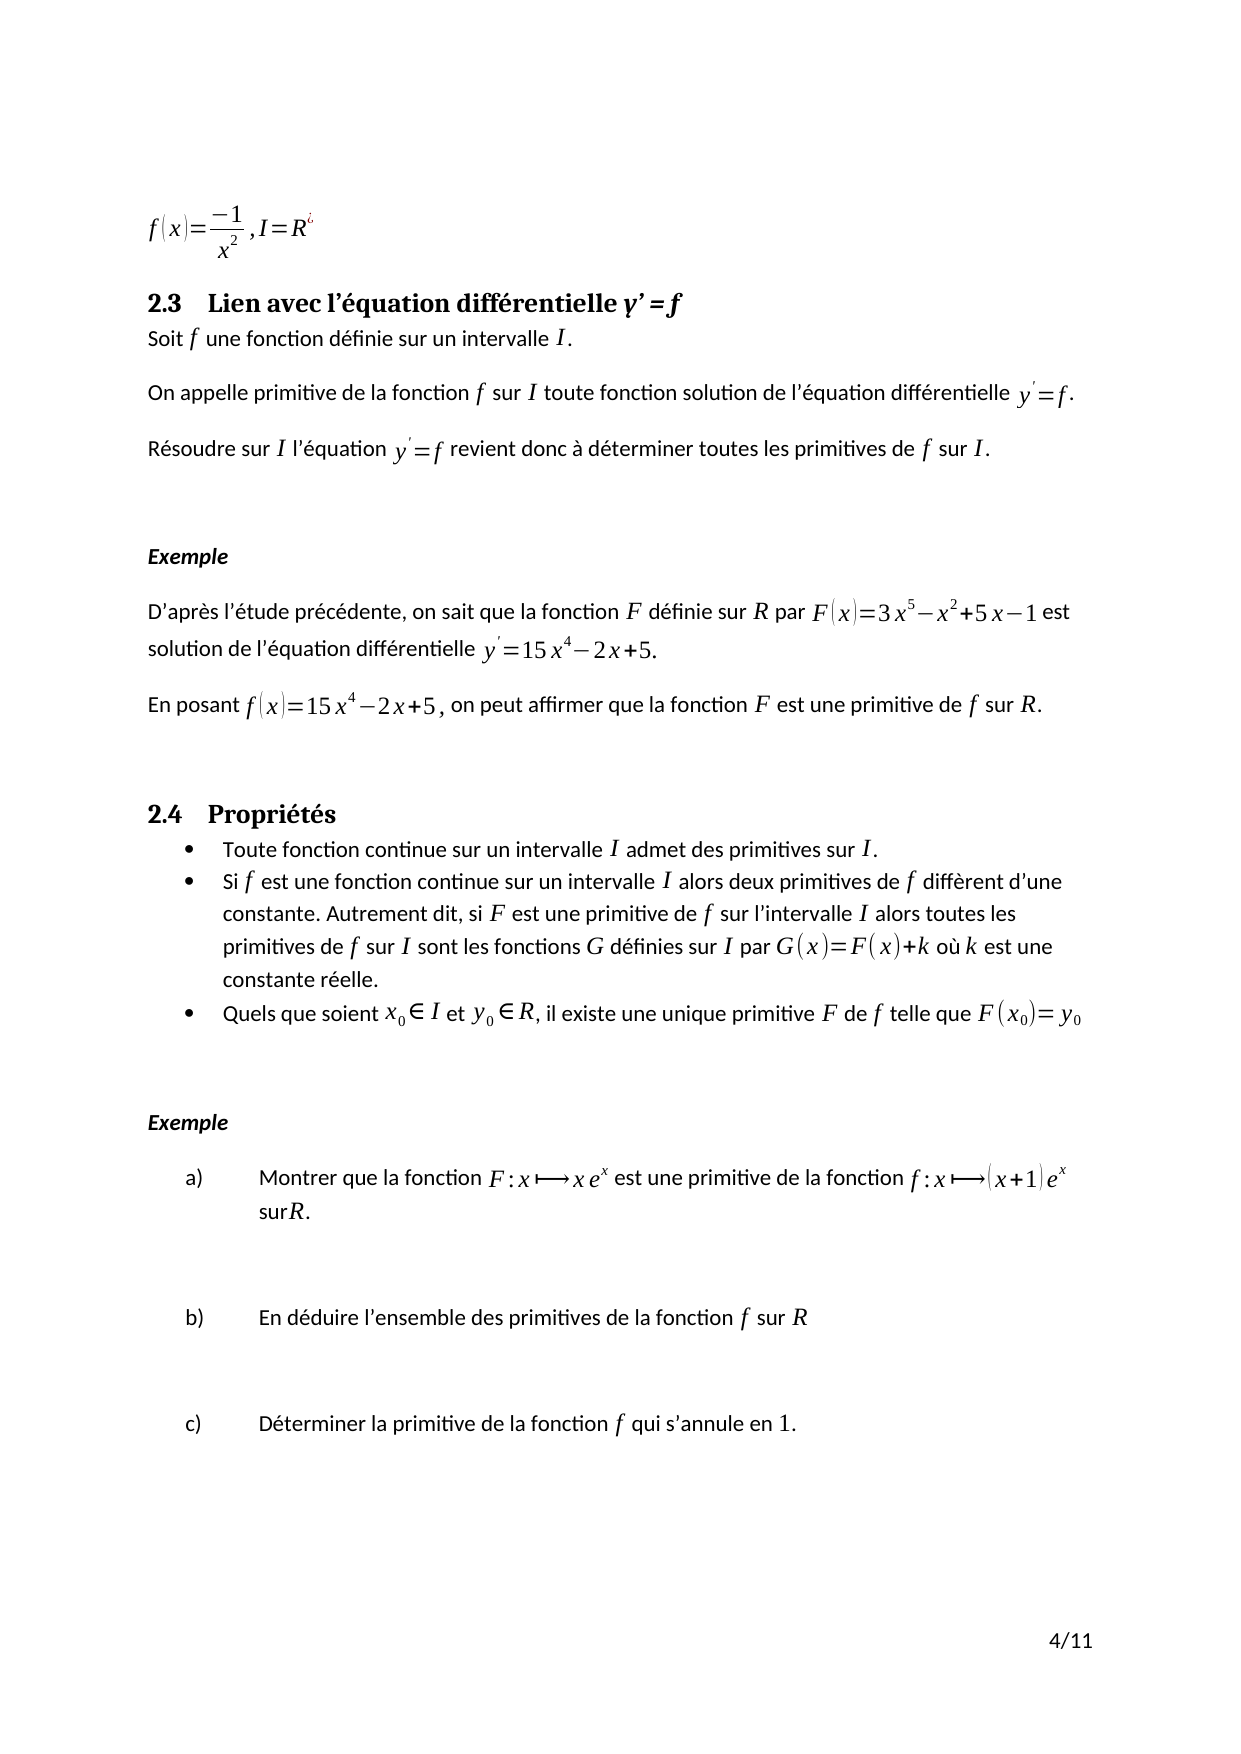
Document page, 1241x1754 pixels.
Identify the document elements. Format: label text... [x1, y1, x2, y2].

list En déduire l’ensemble des primitives de la fonction sur [185, 1303, 1093, 1332]
list Toute fonction continue sur un intervalle admet des primitives sur . [185, 835, 1093, 863]
subtitle Lien avec l’équation différentielle y’ = f [148, 288, 1093, 319]
text Résoudre sur l’équation revient donc à déterminer toutes les primitives de sur . [148, 433, 1093, 464]
list Montrer que la fonction est une primitive de la fonction sur. [185, 1161, 1093, 1226]
text En posant on peut affirmer que la fonction est une primitive de sur . [148, 688, 1093, 721]
list Quels que soient et , il existe une unique primitive de telle que [185, 998, 1093, 1029]
subtitle Propriétés [148, 799, 1093, 830]
text Exemple [148, 1108, 1093, 1136]
text Exemple [148, 542, 1093, 570]
text D’après l’étude précédente, on sait que la fonction définie sur par est solution de l’équation différentielle [148, 595, 1093, 663]
list Si est une fonction continue sur un intervalle alors deux primitives de diffèrent d’une constante. Autrement dit, si est une primitive de sur l’intervalle alors toutes les primitives de sur sont les fonctions définies sur par où est une constante réelle. [185, 867, 1093, 993]
text On appelle primitive de la fonction sur toute fonction solution de l’équation différentielle . [148, 377, 1093, 408]
list Déterminer la primitive de la fonction qui s’annule en . [185, 1409, 1093, 1438]
text Soit une fonction définie sur un intervalle . [148, 324, 1093, 352]
